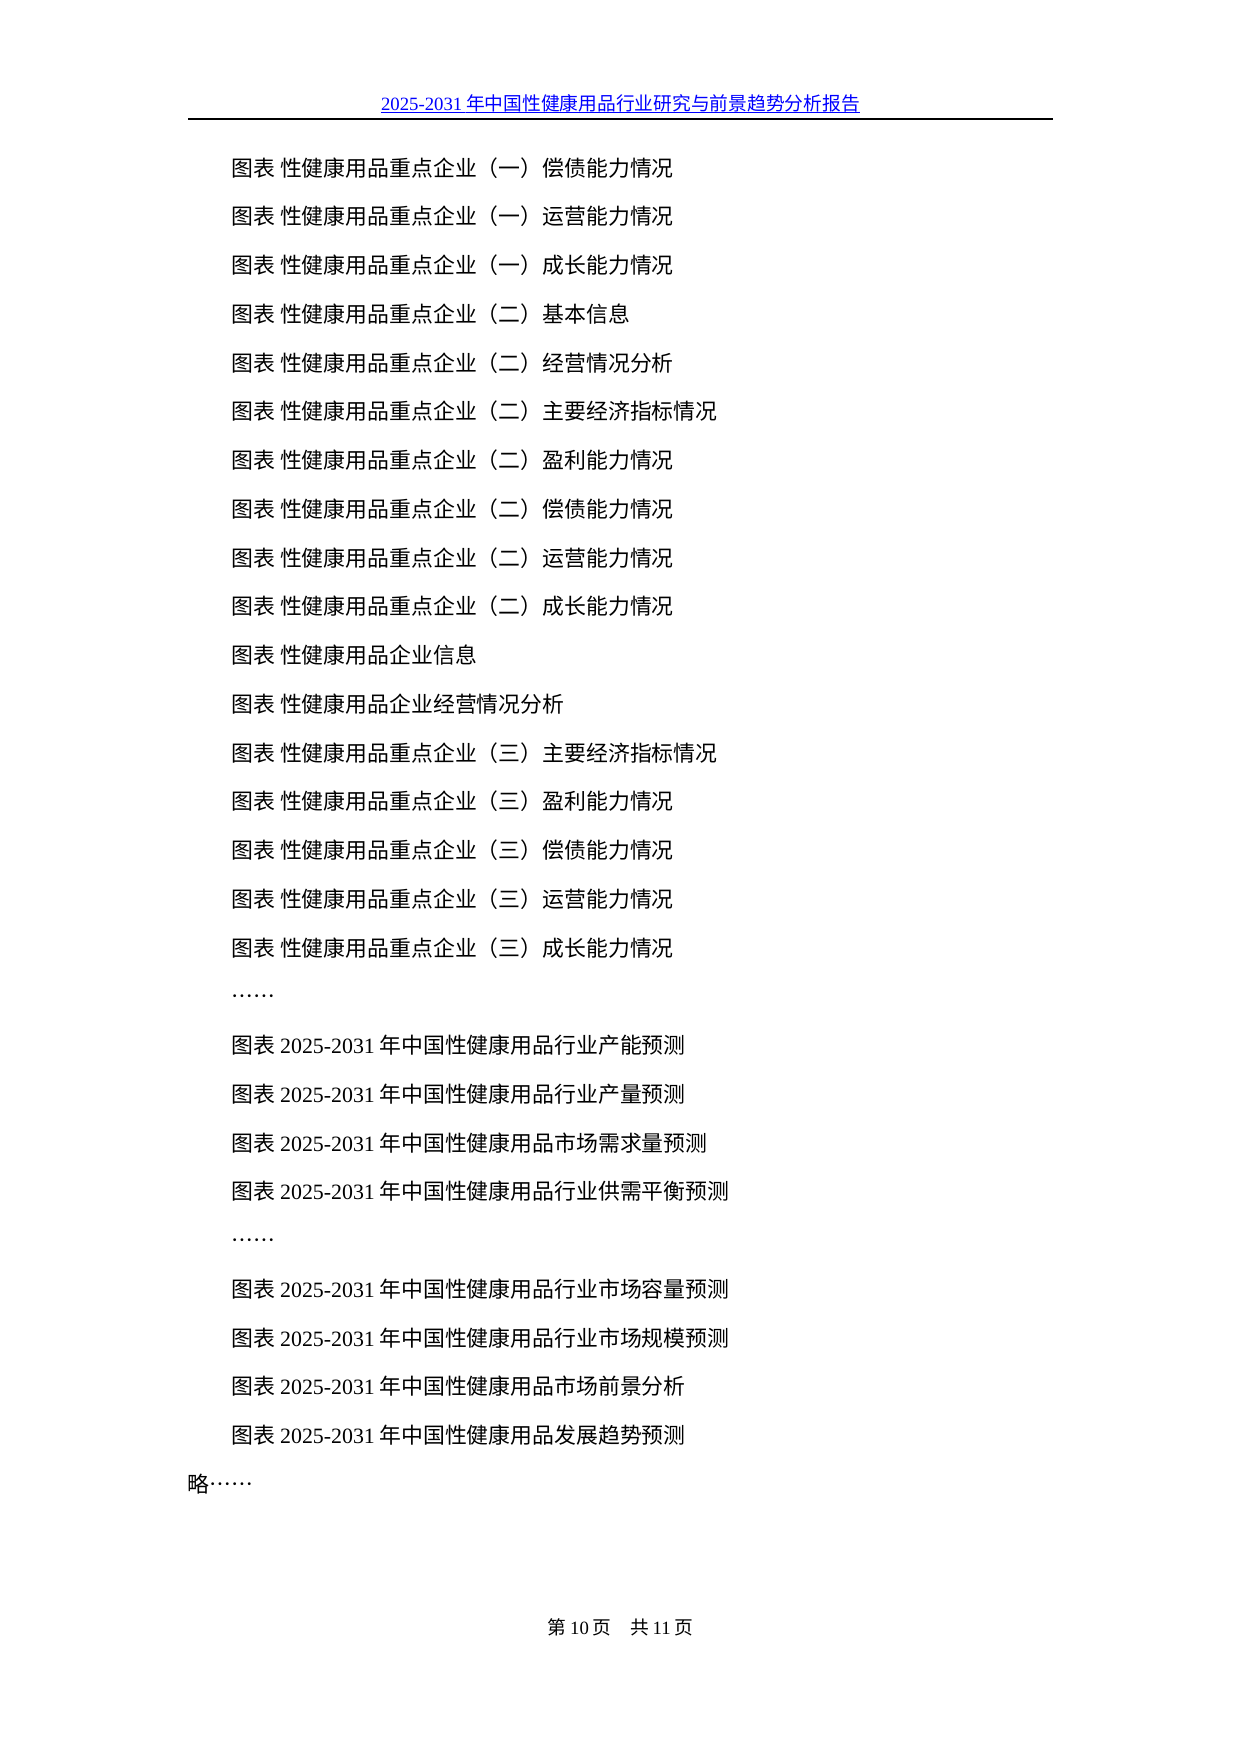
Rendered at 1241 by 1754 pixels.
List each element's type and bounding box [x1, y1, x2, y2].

text [187, 150, 1053, 1499]
